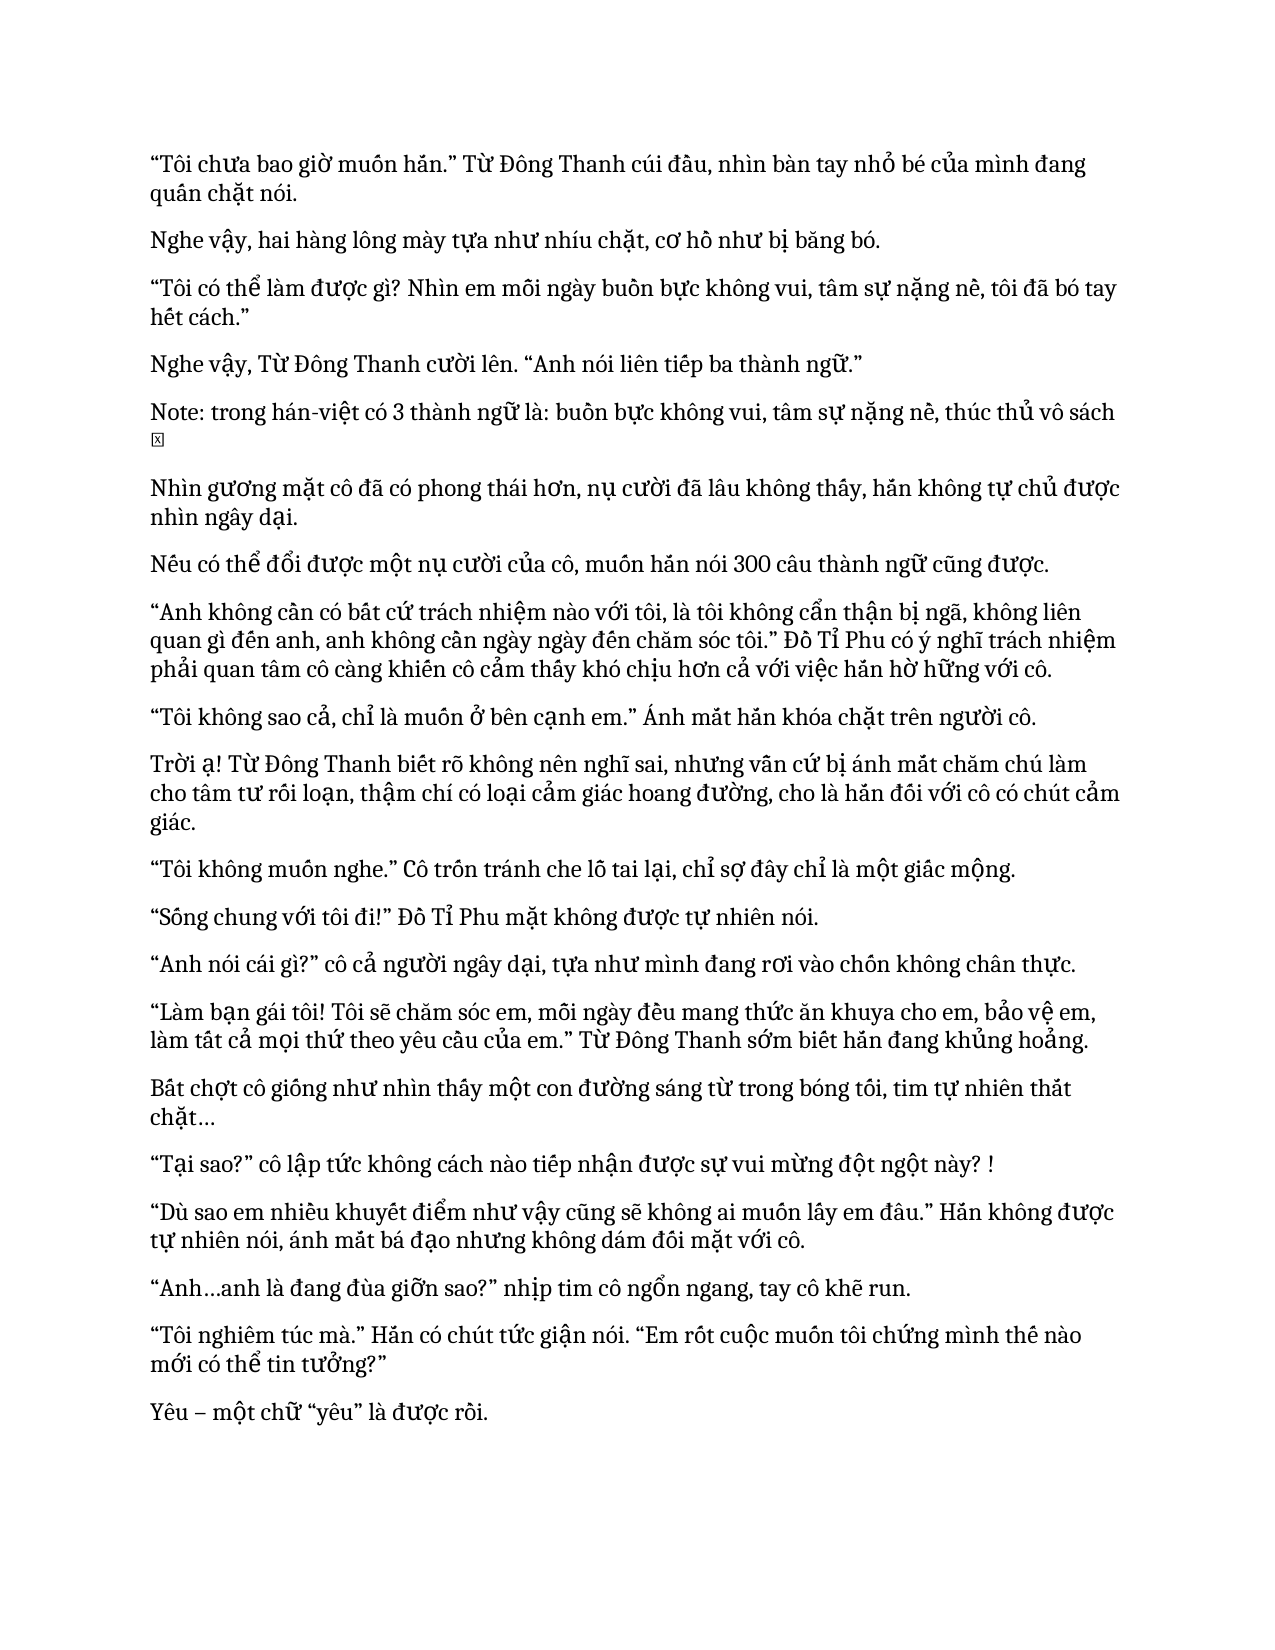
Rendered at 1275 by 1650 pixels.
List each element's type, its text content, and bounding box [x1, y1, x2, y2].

text Nghe vậy, Từ Đông Thanh cười lên. “Anh nói liên tiếp ba thành ngữ.” [150, 350, 1125, 379]
text “Tôi chưa bao giờ muốn hắn.” Từ Đông Thanh cúi đầu, nhìn bàn tay nhỏ bé của mình đang quấn chặt nói. [150, 150, 1125, 207]
text Nghe vậy, hai hàng lông mày tựa như nhíu chặt, cơ hồ như bị băng bó. [150, 226, 1125, 255]
text “Làm bạn gái tôi! Tôi sẽ chăm sóc em, mỗi ngày đều mang thức ăn khuya cho em, bảo vệ em, làm tất cả mọi thứ theo yêu cầu của em.” Từ Đông Thanh sớm biết hắn đang khủng hoảng. [150, 997, 1125, 1055]
text Yêu – một chữ “yêu” là được rồi. [150, 1397, 1125, 1426]
text “Anh…anh là đang đùa giỡn sao?” nhịp tim cô ngổn ngang, tay cô khẽ run. [150, 1274, 1125, 1302]
text “Tại sao?” cô lập tức không cách nào tiếp nhận được sự vui mừng đột ngột này? ! [150, 1150, 1125, 1179]
text “Anh nói cái gì?” cô cả người ngây dại, tựa như mình đang rơi vào chốn không chân thực. [150, 950, 1125, 979]
text Note: trong hán-việt có 3 thành ngữ là: buồn bực không vui, tâm sự nặng nề, thúc thủ vô sách  [150, 397, 1125, 455]
text “Tôi không sao cả, chỉ là muốn ở bên cạnh em.” Ánh mắt hắn khóa chặt trên người cô. [150, 702, 1125, 731]
text Nhìn gương mặt cô đã có phong thái hơn, nụ cười đã lâu không thấy, hắn không tự chủ được nhìn ngây dại. [150, 474, 1125, 531]
text “Tôi không muốn nghe.” Cô trốn tránh che lỗ tai lại, chỉ sợ đây chỉ là một giấc mộng. [150, 855, 1125, 884]
text “Anh không cần có bất cứ trách nhiệm nào với tôi, là tôi không cẩn thận bị ngã, không liên quan gì đến anh, anh không cần ngày ngày đến chăm sóc tôi.” Đồ Tỉ Phu có ý nghĩ trách nhiệm phải quan tâm cô càng khiến cô cảm thấy khó chịu hơn cả với việc hắn hờ hững với cô. [150, 597, 1125, 684]
text “Sống chung với tôi đi!” Đồ Tỉ Phu mặt không được tự nhiên nói. [150, 902, 1125, 931]
text Trời ạ! Từ Đông Thanh biết rõ không nên nghĩ sai, nhưng vẫn cứ bị ánh mắt chăm chú làm cho tâm tư rối loạn, thậm chí có loại cảm giác hoang đường, cho là hắn đối với cô có chút cảm giác. [150, 750, 1125, 836]
text “Tôi có thể làm được gì? Nhìn em mỗi ngày buồn bực không vui, tâm sự nặng nề, tôi đã bó tay hết cách.” [150, 274, 1125, 331]
text Bất chợt cô giống như nhìn thấy một con đường sáng từ trong bóng tối, tim tự nhiên thắt chặt… [150, 1074, 1125, 1131]
text “Dù sao em nhiều khuyết điểm như vậy cũng sẽ không ai muốn lấy em đâu.” Hắn không được tự nhiên nói, ánh mắt bá đạo nhưng không dám đối mặt với cô. [150, 1197, 1125, 1255]
text “Tôi nghiêm túc mà.” Hắn có chút tức giận nói. “Em rốt cuộc muốn tôi chứng mình thế nào mới có thể tin tưởng?” [150, 1321, 1125, 1379]
text Nếu có thể đổi được một nụ cười của cô, muốn hắn nói 300 câu thành ngữ cũng được. [150, 550, 1125, 579]
